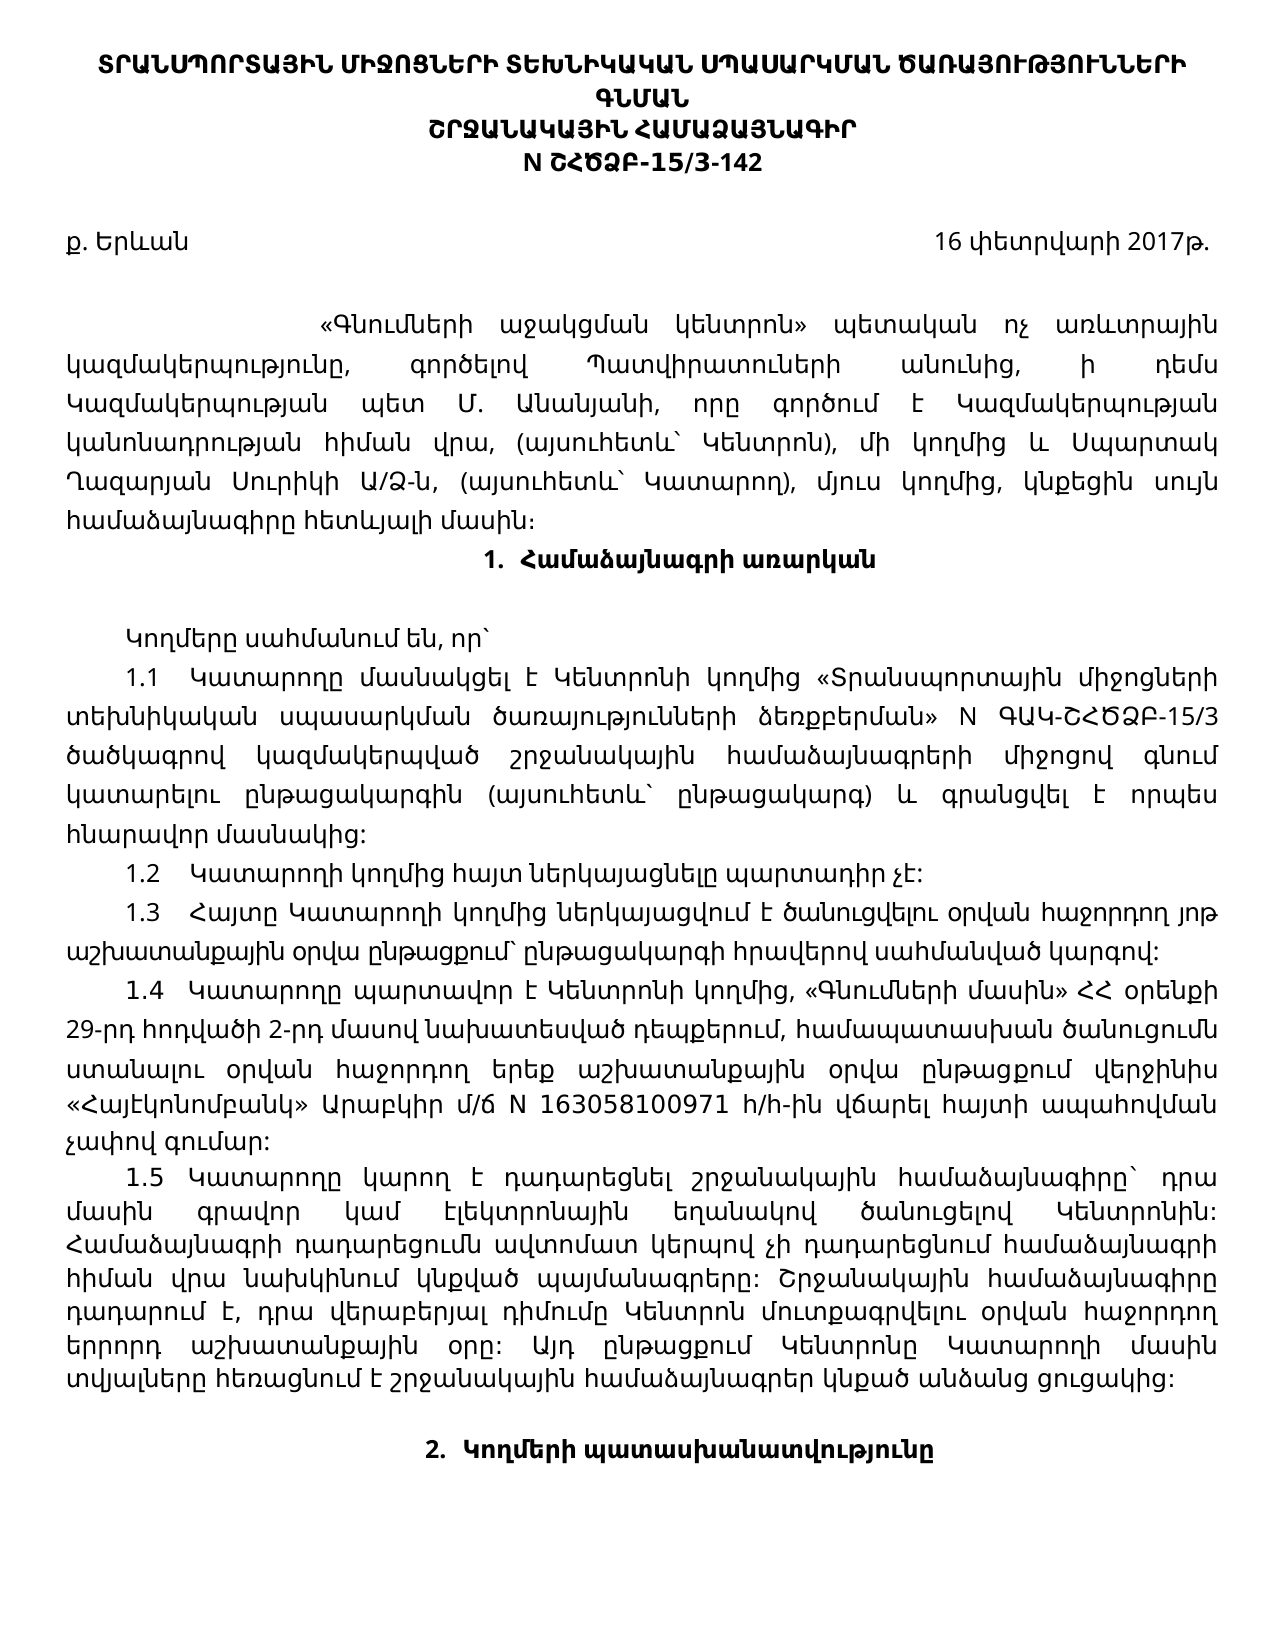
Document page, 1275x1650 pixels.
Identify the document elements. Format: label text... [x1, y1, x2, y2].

text ՇՐՋԱՆԱԿԱՅԻՆ ՀԱՄԱՁԱՅՆԱԳԻՐ [66, 115, 1219, 144]
table_header ք. Երևան [54, 224, 589, 268]
list Կատարողը կարող է դադարեցնել շրջանակային համաձայնագիրը` դրա մասին գրավոր կամ էլեկտրոնային եղանակով ծանուցելով Կենտրոնին: Համաձայնագրի դադարեցումն ավտոմատ կերպով չի դադարեցնում համաձայնագրի հիման վրա նախկինում կնքված պայմանագրերը: Շրջանակային համաձայնագիրը դադարում է, դրա վերաբերյալ դիմումը Կենտրոն մուտքագրվելու օրվան հաջորդող երրորդ աշխատանքային օրը: Այդ ընթացքում Կենտրոնը Կատարողի մասին տվյալները հեռացնում է շրջանակային համաձայնագրեր կնքած անձանց ցուցակից: [66, 1163, 1219, 1394]
list Կատարողը մասնակցել է Կենտրոնի կողմից «Տրանսպորտային միջոցների տեխնիկական սպասարկման ծառայությունների ձեռքբերման» N ԳԱԿ-ՇՀԾՁԲ-15/3 ծածկագրով կազմակերպված շրջանակային համաձայնագրերի միջոցով գնում կատարելու ընթացակարգին (այսուհետև` ընթացակարգ) և գրանցվել է որպես հնարավոր մասնակից: [66, 660, 1219, 850]
text Կողմերը սահմանում են, որ` [66, 621, 1219, 654]
list Կողմերի պատասխանատվությունը [141, 1432, 1219, 1466]
table_header 16 փետրվարի 2017թ. [589, 224, 1221, 268]
text N ՇՀԾՁԲ-15/3-142 [66, 144, 1219, 178]
list Համաձայնագրի առարկան [141, 542, 1219, 576]
list Կատարողի կողմից հայտ ներկայացնելը պարտադիր չէ: [66, 856, 1219, 889]
text ՏՐԱՆՍՊՈՐՏԱՅԻՆ ՄԻՋՈՑՆԵՐԻ ՏԵԽՆԻԿԱԿԱՆ ՍՊԱՍԱՐԿՄԱՆ ԾԱՌԱՅՈՒԹՅՈՒՆՆԵՐԻ ԳՆՄԱՆ [66, 47, 1219, 115]
list Հայտը Կատարողի կողմից ներկայացվում է ծանուցվելու օրվան հաջորդող յոթ աշխատանքային օրվա ընթացքում` ընթացակարգի հրավերով սահմանված կարգով: [66, 895, 1219, 968]
text «Գնումների աջակցման կենտրոն» պետական ոչ առևտրային կազմակերպությունը, գործելով Պատվիրատուների անունից, ի դեմս Կազմակերպության պետ Մ. Անանյանի, որը գործում է Կազմակերպության կանոնադրության հիման վրա, (այսուհետև՝ Կենտրոն), մի կողմից և Սպարտակ Ղազարյան Սուրիկի Ա/Ձ-ն, (այսուհետև՝ Կատարող), մյուս կողմից, կնքեցին սույն համաձայնագիրը հետևյալի մասին։ [66, 307, 1219, 537]
list Կատարողը պարտավոր է Կենտրոնի կողմից, «Գնումների մասին» ՀՀ օրենքի 29-րդ հոդվածի 2-րդ մասով նախատեսված դեպքերում, համապատասխան ծանուցումն ստանալու օրվան հաջորդող երեք աշխատանքային օրվա ընթացքում վերջինիս «Հայէկոնոմբանկ» Արաբկիր մ/ճ N 163058100971 հ/հ-ին վճարել հայտի ապահովման չափով գումար: [66, 973, 1219, 1158]
